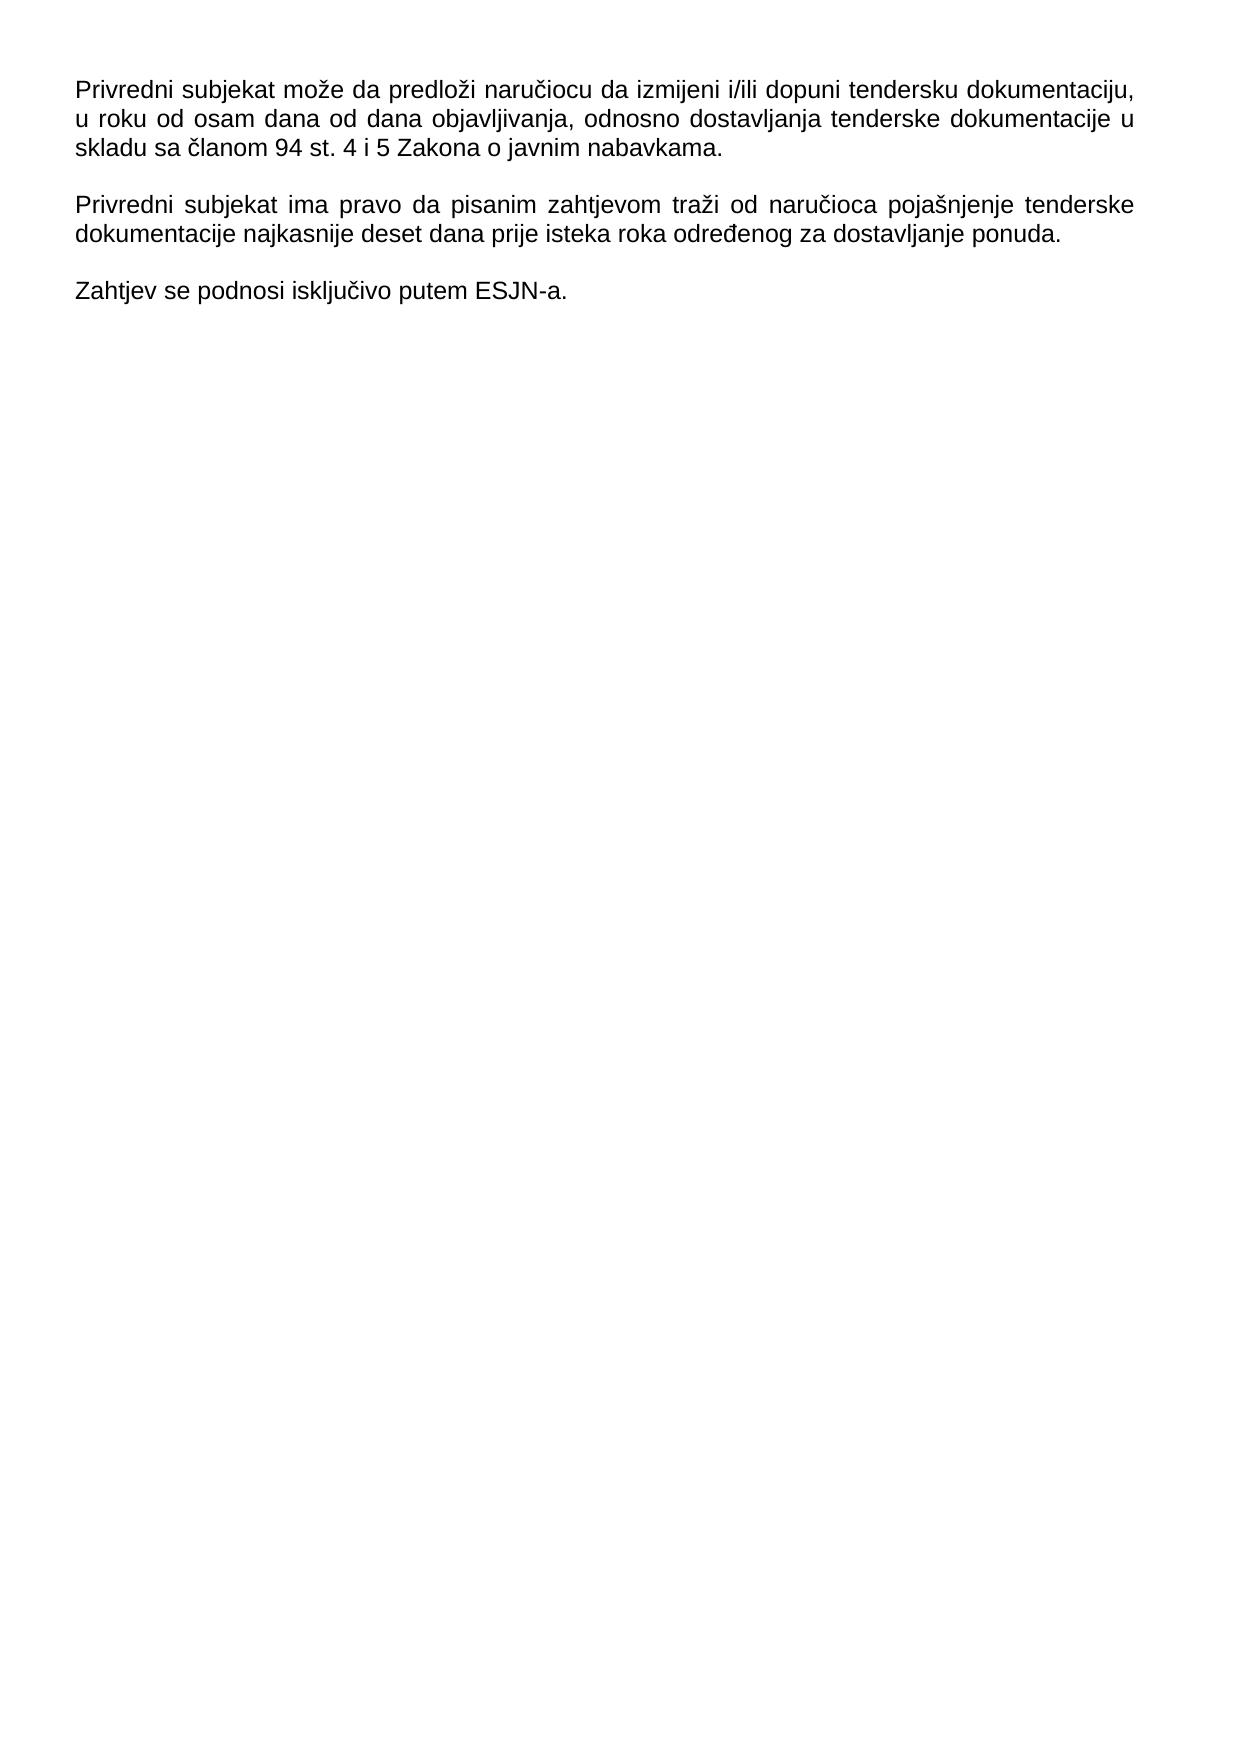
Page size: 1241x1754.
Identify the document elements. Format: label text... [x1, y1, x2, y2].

text Privredni subjekat ima pravo da pisanim zahtjevom traži od naručioca pojašnjenje tenderske dokumentacije najkasnije deset dana prije isteka roka određenog za dostavljanje ponuda. [75, 190, 1137, 247]
text Zahtjev se podnosi isključivo putem ESJN-a. [75, 276, 1137, 305]
text Privredni subjekat može da predloži naručiocu da izmijeni i/ili dopuni tendersku dokumentaciju, u roku od osam dana od dana objavljivanja, odnosno dostavljanja tenderske dokumentacije u skladu sa članom 94 st. 4 i 5 Zakona o javnim nabavkama. [75, 75, 1137, 161]
